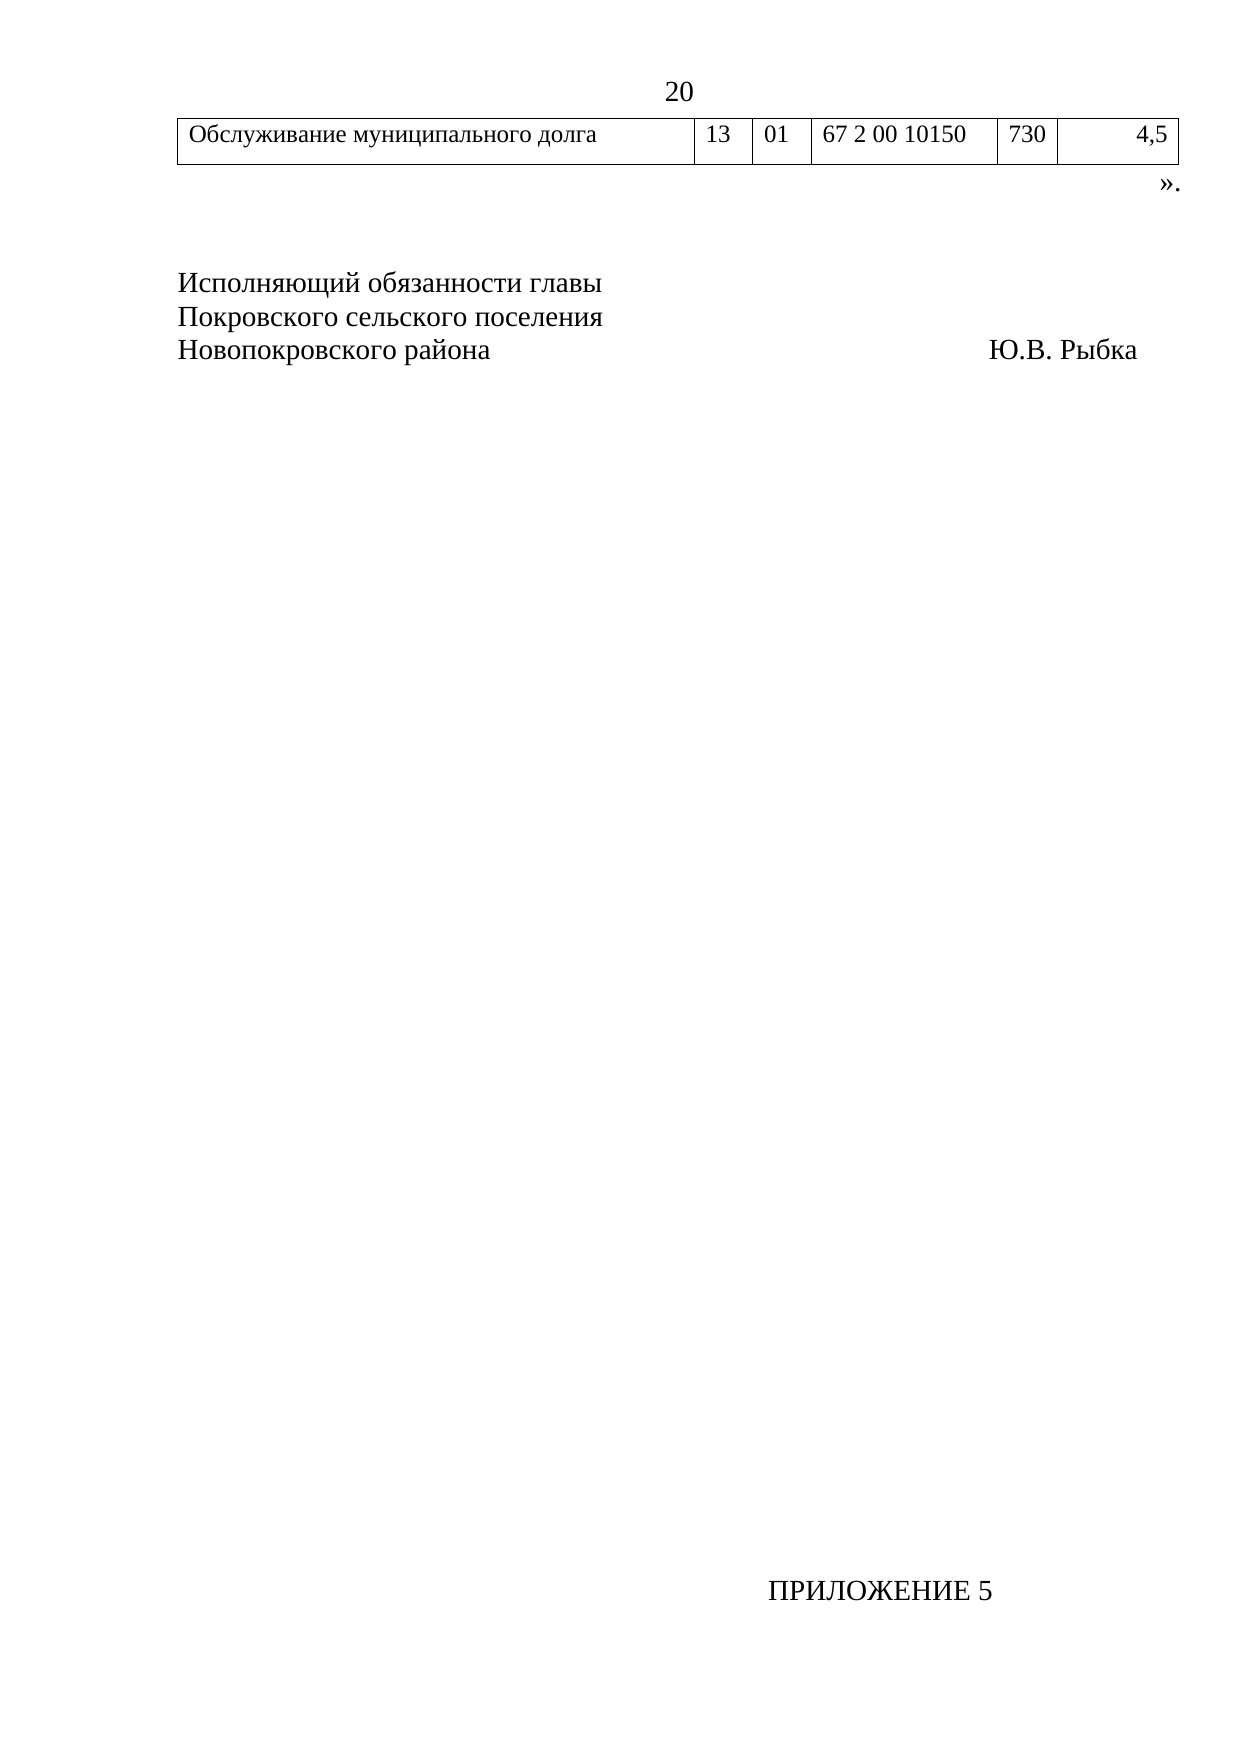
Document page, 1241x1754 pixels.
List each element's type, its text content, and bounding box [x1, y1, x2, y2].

table_cell 13 [695, 119, 752, 163]
table_cell 730 [998, 119, 1057, 163]
text ». [665, 164, 1181, 198]
table_cell 01 [753, 119, 811, 163]
table_cell Обслуживание муниципального долга [178, 119, 694, 163]
text Исполняющий обязанности главы [177, 265, 1181, 299]
text Покровского сельского поселения [177, 299, 1181, 332]
subtitle ПРИЛОЖЕНИЕ 5 [768, 1573, 1181, 1607]
table_cell 67 2 00 10150 [812, 119, 997, 163]
table_cell 4,5 [1058, 119, 1178, 163]
text Новопокровского района Ю.В. Рыбка [177, 332, 1181, 366]
